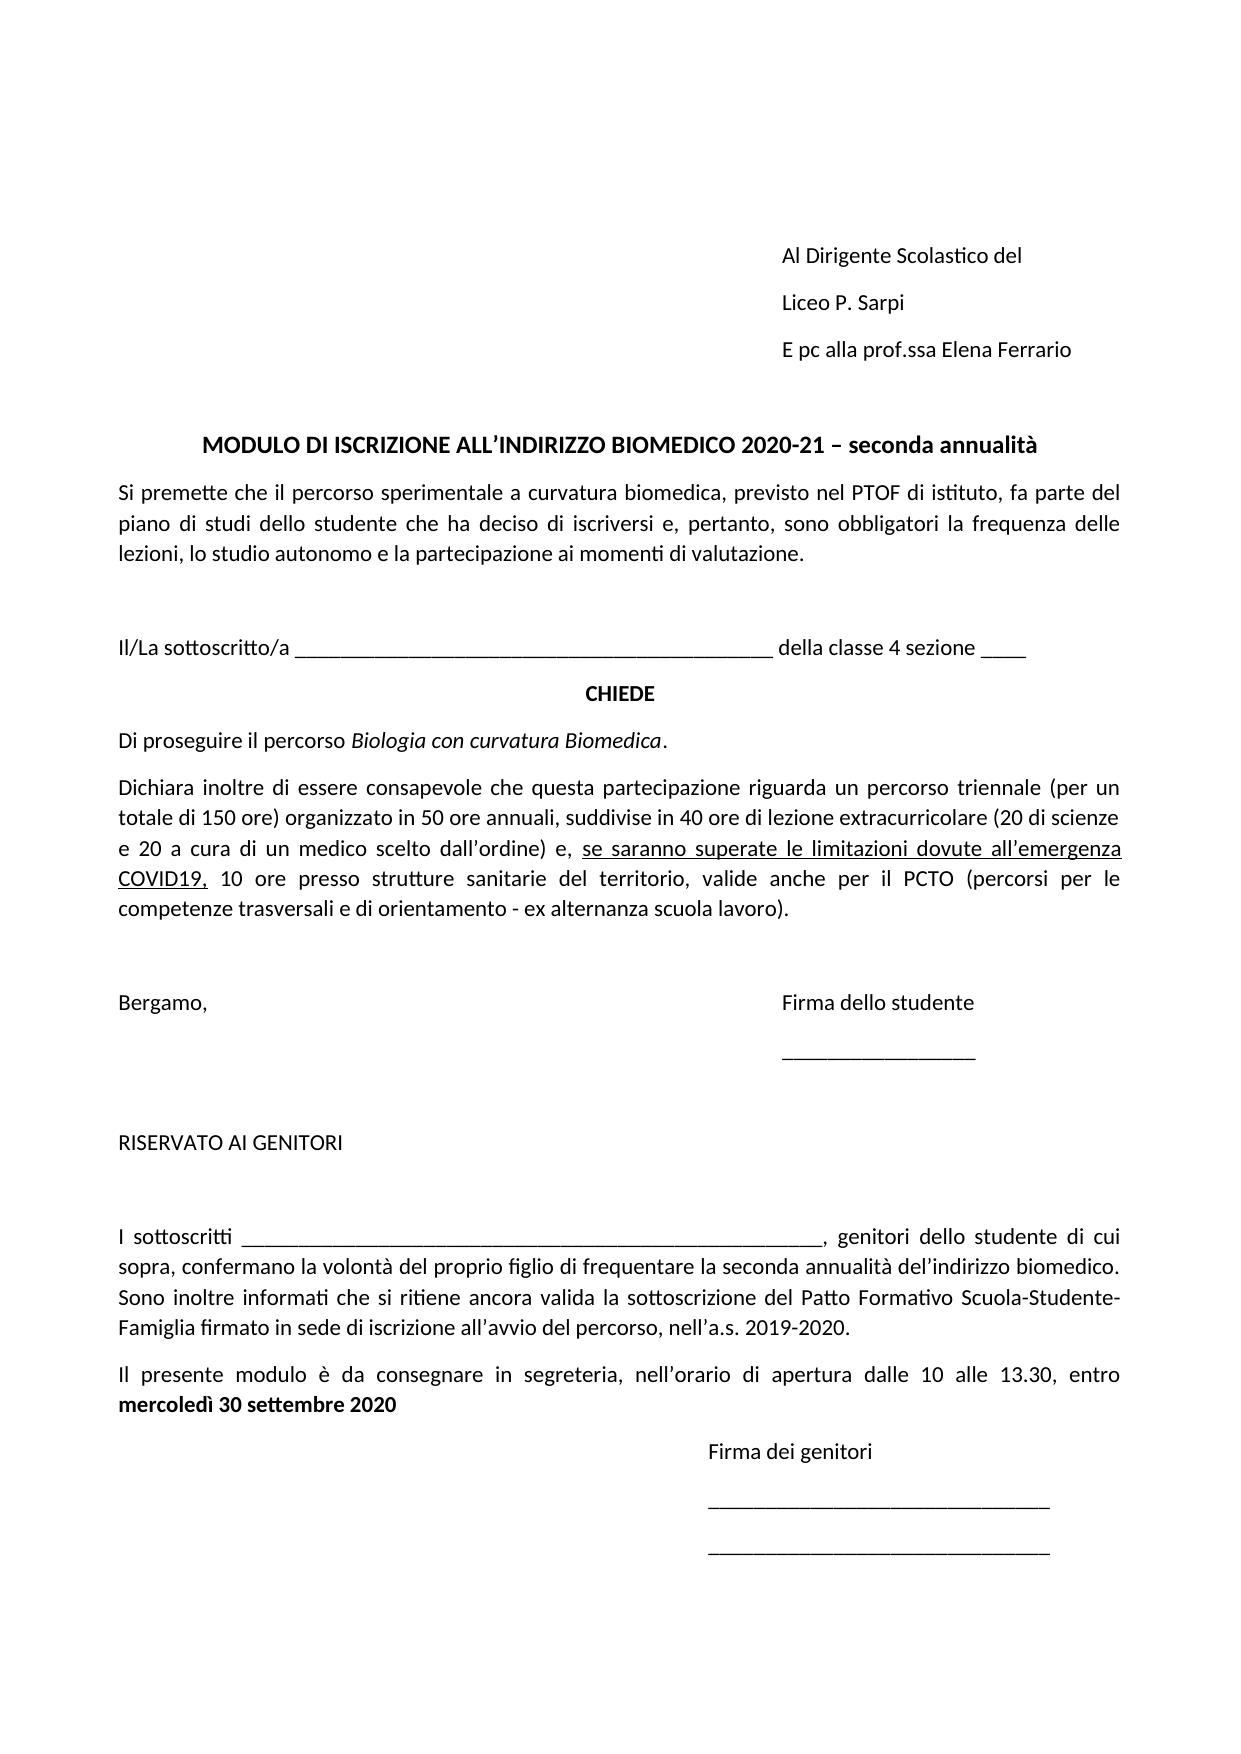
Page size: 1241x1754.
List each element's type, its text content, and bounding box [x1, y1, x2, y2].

text Di proseguire il percorso Biologia con curvatura Biomedica. [118, 726, 1122, 754]
text MODULO DI ISCRIZIONE ALL’INDIRIZZO BIOMEDICO 2020-21 – seconda annualità [118, 429, 1122, 459]
text I sottoscritti ___________________________________________________, genitori dello studente di cui sopra, confermano la volontà del proprio figlio di frequentare la seconda annualità del’indirizzo biomedico. Sono inoltre informati che si ritiene ancora valida la sottoscrizione del Patto Formativo Scuola-Studente-Famiglia firmato in sede di iscrizione all’avvio del percorso, nell’a.s. 2019-2020. [118, 1222, 1122, 1341]
text RISERVATO AI GENITORI [118, 1128, 1122, 1156]
text ______________________________ [118, 1531, 1122, 1558]
text CHIEDE [118, 679, 1122, 707]
text Dichiara inoltre di essere consapevole che questa partecipazione riguarda un percorso triennale (per un totale di 150 ore) organizzato in 50 ore annuali, suddivise in 40 ore di lezione extracurricolare (20 di scienze e 20 a cura di un medico scelto dall’ordine) e, se saranno superate le limitazioni dovute all’emergenza COVID19, 10 ore presso strutture sanitarie del territorio, valide anche per il PCTO (percorsi per le competenze trasversali e di orientamento - ex alternanza scuola lavoro). [118, 773, 1122, 922]
text E pc alla prof.ssa Elena Ferrario [782, 335, 1122, 363]
text Il presente modulo è da consegnare in segreteria, nell’orario di apertura dalle 10 alle 13.30, entro mercoledì 30 settembre 2020 [118, 1360, 1122, 1418]
text Il/La sottoscritto/a __________________________________________ della classe 4 sezione ____ [118, 633, 1122, 661]
text Al Dirigente Scolastico del [118, 241, 1122, 269]
text _________________ [118, 1035, 1122, 1063]
text Firma dei genitori [118, 1437, 1122, 1465]
text Liceo P. Sarpi [782, 288, 1122, 316]
text Si premette che il percorso sperimentale a curvatura biomedica, previsto nel PTOF di istituto, fa parte del piano di studi dello studente che ha deciso di iscriversi e, pertanto, sono obbligatori la frequenza delle lezioni, lo studio autonomo e la partecipazione ai momenti di valutazione. [118, 478, 1122, 567]
text Bergamo, Firma dello studente [118, 988, 1122, 1016]
text ______________________________ [118, 1484, 1122, 1512]
